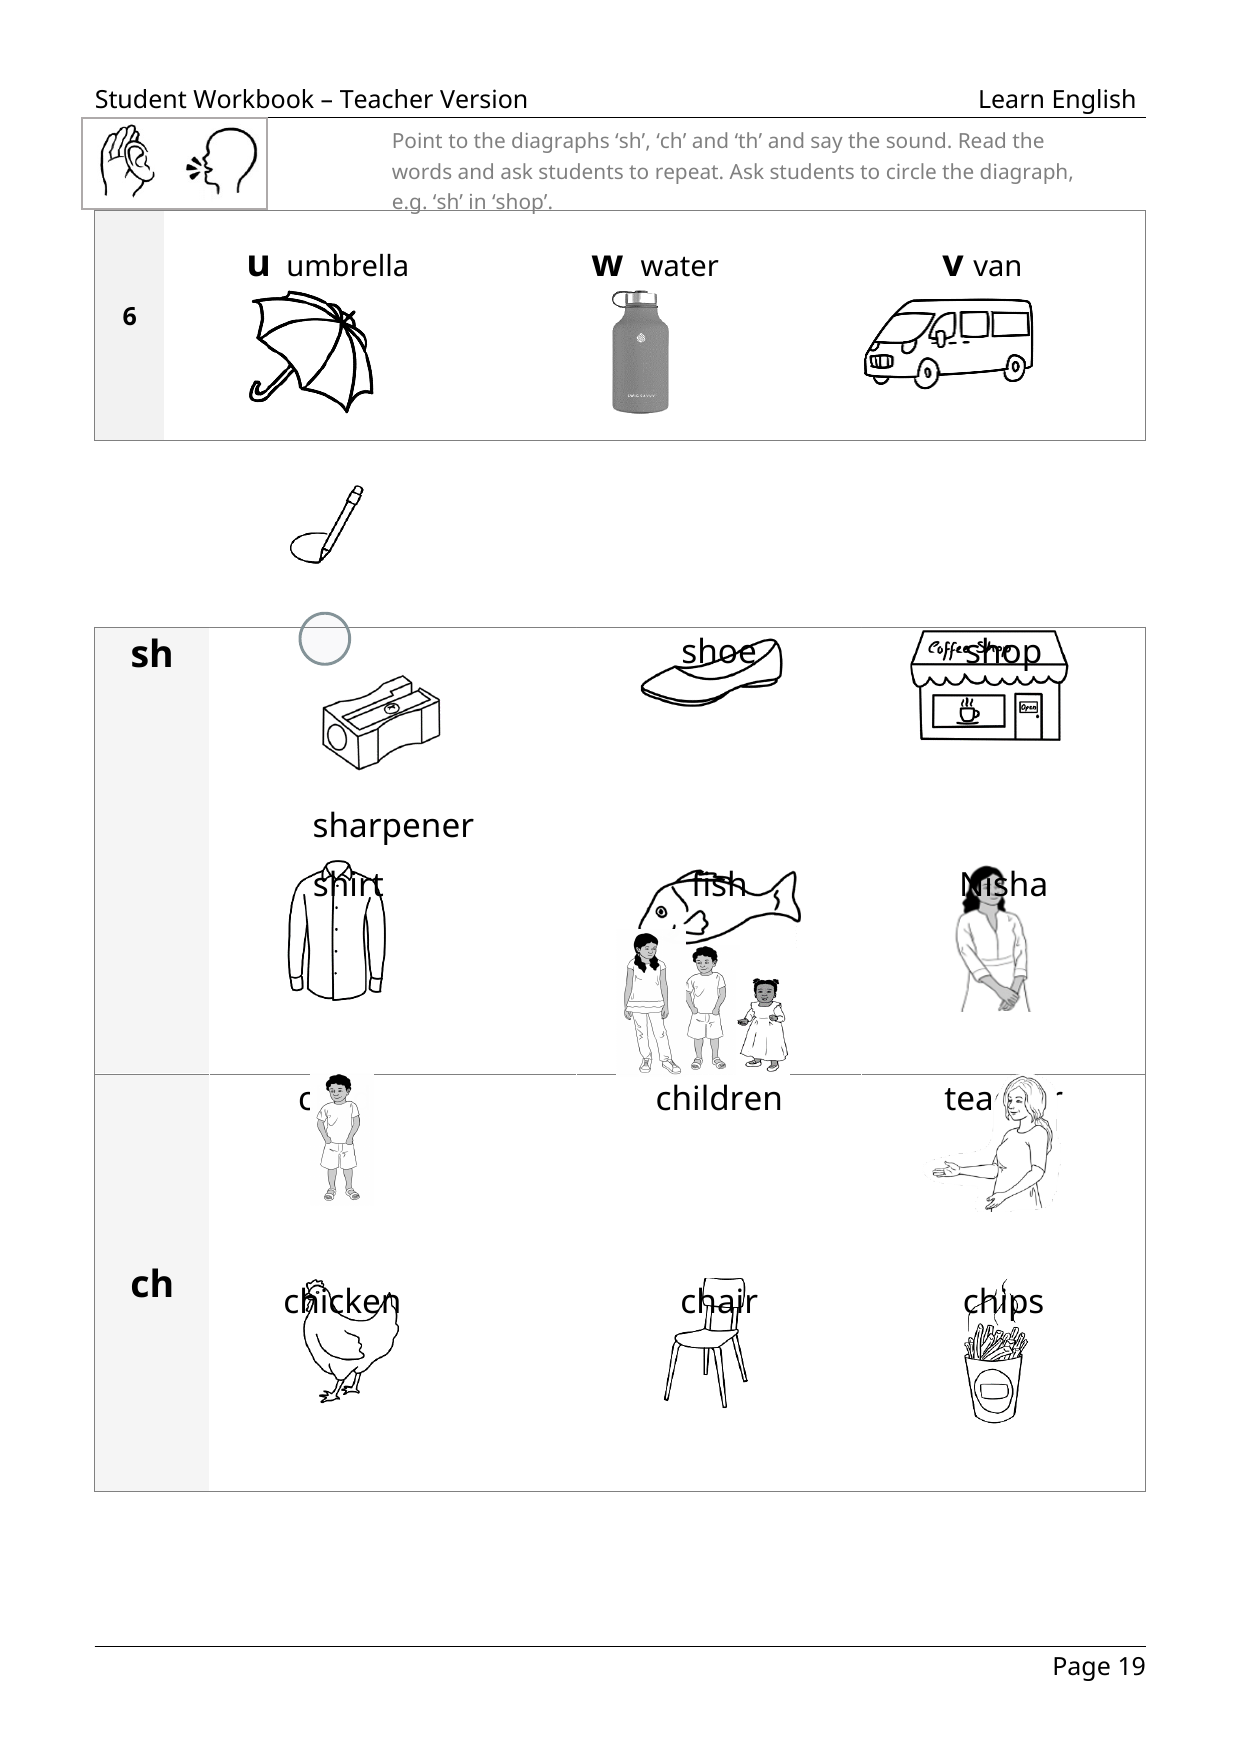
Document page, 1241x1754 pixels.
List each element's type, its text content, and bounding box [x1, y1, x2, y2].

picture [922, 1073, 1061, 1212]
table_cell ch [95, 1075, 209, 1491]
table_header shop [862, 628, 1145, 859]
table_header sh [95, 628, 209, 1073]
picture [286, 479, 366, 568]
table_cell chicken [210, 1278, 576, 1491]
table_cell child [210, 1075, 576, 1277]
table_cell children [577, 1075, 861, 1277]
table_cell shirt [210, 860, 576, 1073]
table_cell w water [492, 211, 818, 440]
table_cell Nisha [862, 860, 1145, 1073]
table_header shoe [577, 628, 861, 859]
table_cell 6 [95, 211, 164, 440]
picture [616, 929, 790, 1077]
table_header [83, 119, 266, 208]
table_cell chips [862, 1278, 1145, 1491]
table_cell chair [577, 1278, 861, 1491]
picture [862, 284, 1037, 392]
table_header sharpener [210, 628, 576, 859]
picture [310, 1073, 374, 1206]
table_cell u umbrella [165, 211, 491, 440]
table_cell fish [577, 860, 861, 1073]
table_cell v van [819, 211, 1145, 440]
table_cell teacher [862, 1075, 1145, 1277]
